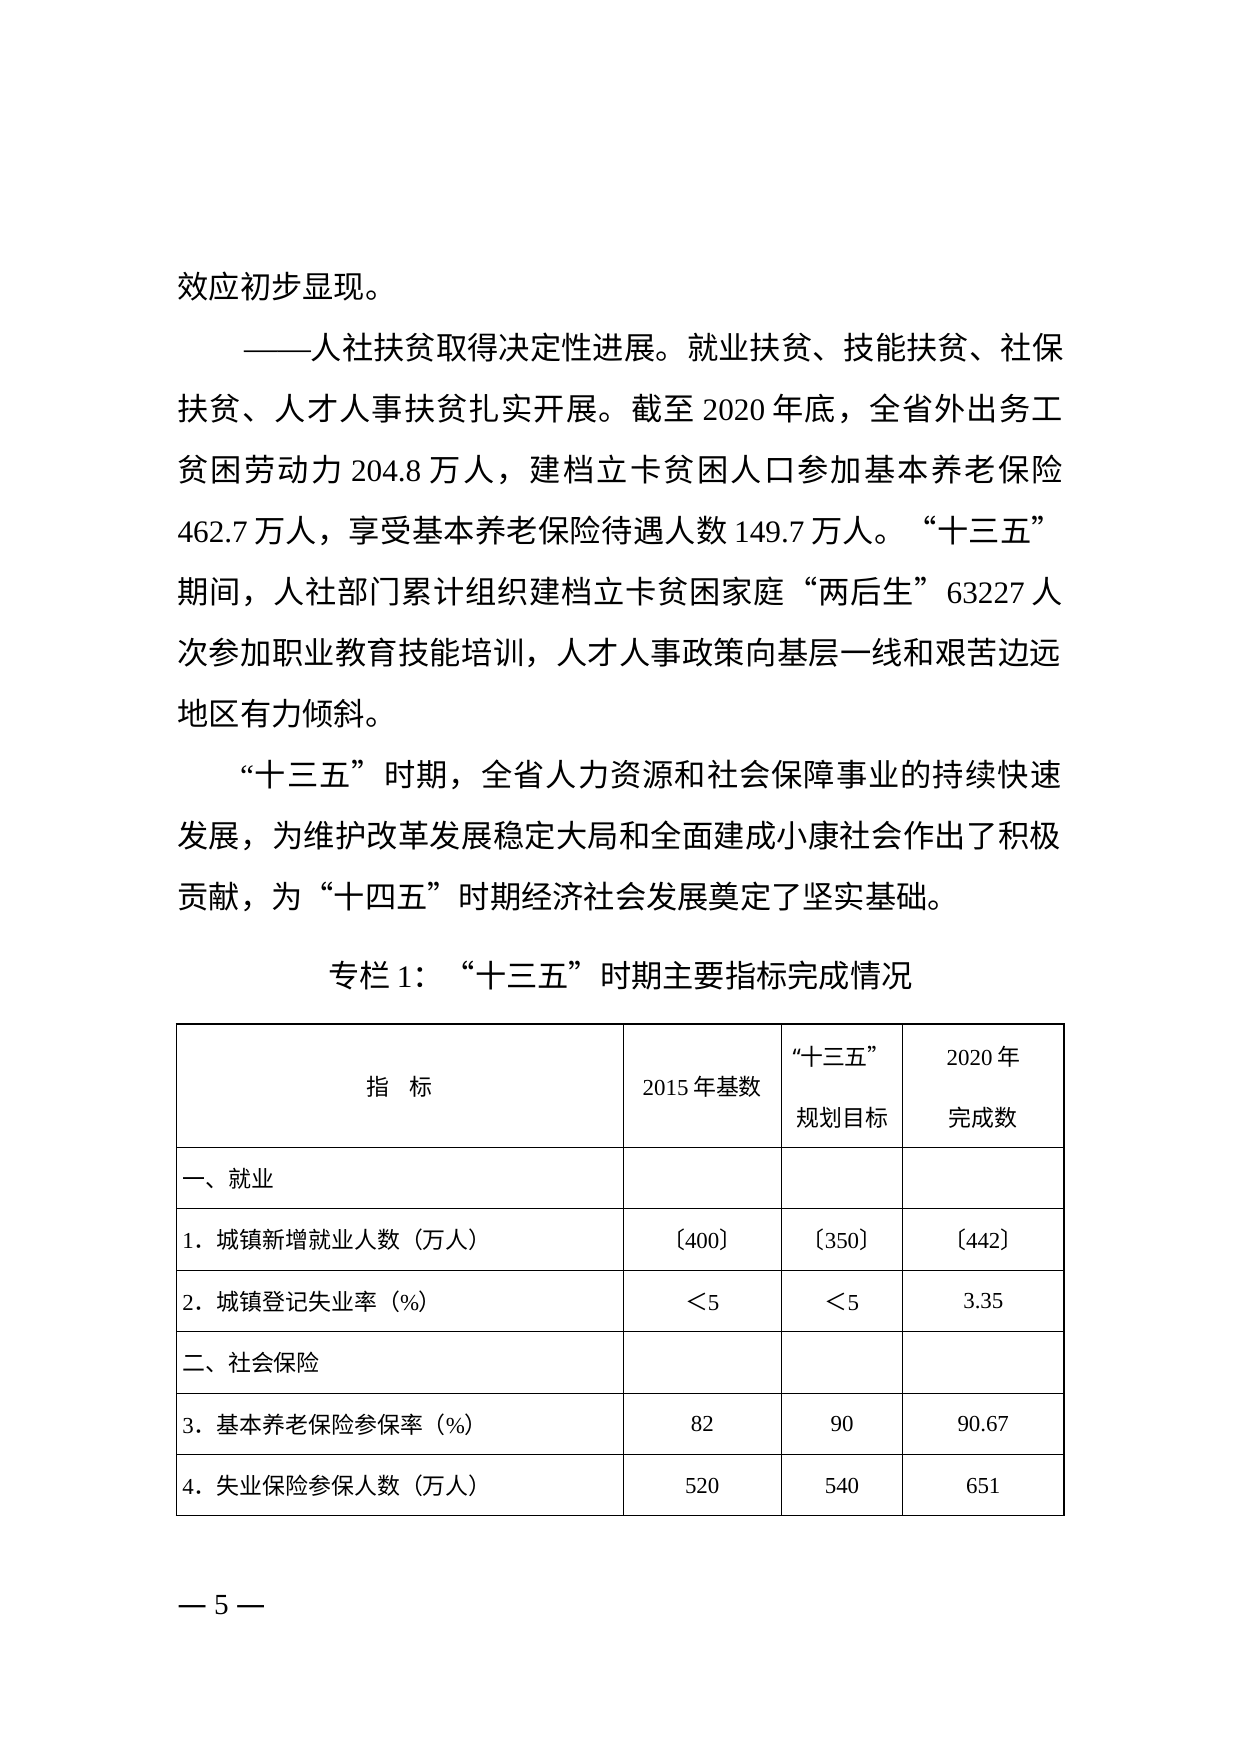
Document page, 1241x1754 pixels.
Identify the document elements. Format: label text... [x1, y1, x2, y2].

table_cell 4．失业保险参保人数（万人） [177, 1455, 623, 1515]
table_cell 一、就业 [177, 1148, 623, 1208]
table_cell [903, 1332, 1063, 1392]
table_header “十三五” 规划目标 [782, 1025, 902, 1147]
table_cell 540 [782, 1455, 902, 1515]
table_cell 2．城镇登记失业率（%） [177, 1271, 623, 1331]
table_cell 〔442〕 [903, 1209, 1063, 1269]
table_cell 〔400〕 [624, 1209, 781, 1269]
table_cell ＜5 [782, 1271, 902, 1331]
table_cell 90.67 [903, 1394, 1063, 1454]
table_cell [782, 1148, 902, 1208]
table_cell 3．基本养老保险参保率（%） [177, 1394, 623, 1454]
table_header 指 标 [177, 1025, 623, 1147]
table_cell 〔350〕 [782, 1209, 902, 1269]
table_cell 1．城镇新增就业人数（万人） [177, 1209, 623, 1269]
table_header 2020年 完成数 [903, 1025, 1063, 1147]
table_cell ＜5 [624, 1271, 781, 1331]
table_cell 3.35 [903, 1271, 1063, 1331]
table_cell 651 [903, 1455, 1063, 1515]
table_cell 520 [624, 1455, 781, 1515]
table_cell 90 [782, 1394, 902, 1454]
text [177, 255, 1063, 316]
table_cell 二、社会保险 [177, 1332, 623, 1392]
table_cell [782, 1332, 902, 1392]
table_cell 82 [624, 1394, 781, 1454]
table_cell [903, 1148, 1063, 1208]
text ——人社扶贫取得决定性进展。就业扶贫、技能扶贫、社保扶贫、人才人事扶贫扎实开展。截至2020年底，全省外出务工贫困劳动力204.8万人，建档立卡贫困人口参加基本养老保险462.7万人，享受基本养老保险待遇人数149.7万人。“十三五”期间，人社部门累计组织建档立卡贫困家庭“两后生”63227人次参加职业教育技能培训，人才人事政策向基层一线和艰苦边远地区有力倾斜。 [177, 316, 1063, 742]
text 专栏1：“十三五”时期主要指标完成情况 [177, 944, 1063, 1004]
table_cell [624, 1332, 781, 1392]
table_header 2015年基数 [624, 1025, 781, 1147]
table_cell [624, 1148, 781, 1208]
text “十三五”时期，全省人力资源和社会保障事业的持续快速发展，为维护改革发展稳定大局和全面建成小康社会作出了积极贡献，为“十四五”时期经济社会发展奠定了坚实基础。 [177, 742, 1063, 925]
